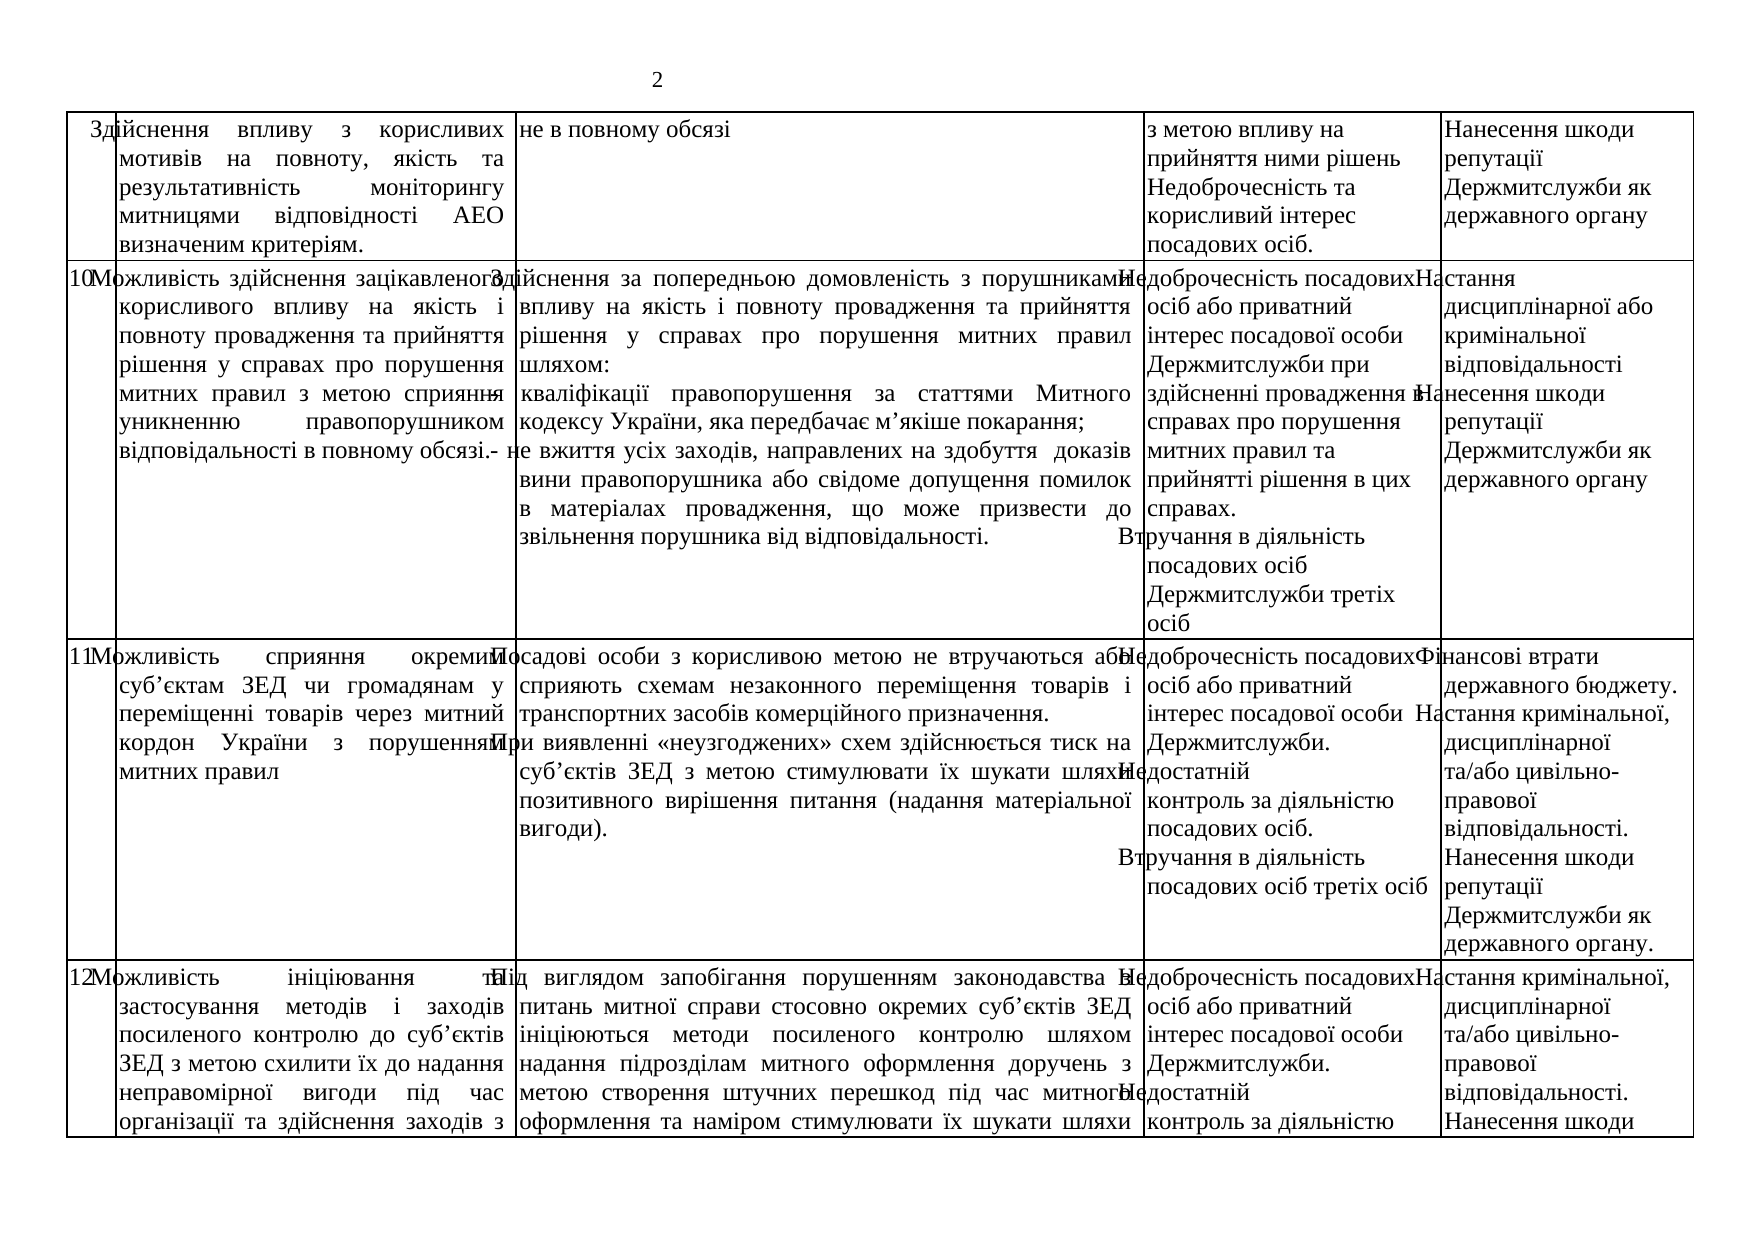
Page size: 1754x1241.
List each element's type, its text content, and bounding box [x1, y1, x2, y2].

table_cell 12 [68, 961, 115, 1136]
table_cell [517, 113, 1143, 259]
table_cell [517, 961, 1143, 1136]
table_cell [1442, 113, 1693, 259]
table_cell Настання дисциплінарної або кримінальної відповідальності Нанесення шкоди репутації Держмитслужби як державного органу [1442, 261, 1693, 638]
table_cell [1442, 961, 1693, 1136]
table_cell Посадові особи з корисливою метою не втручаються або сприяють схемам незаконного переміщення товарів і транспортних засобів комерційного призначення. При виявленні «неузгоджених» схем здійснюється тиск на суб’єктів ЗЕД з метою стимулювати їх шукати шляхи позитивного вирішення питання (надання матеріальної вигоди). [517, 640, 1143, 959]
table_cell 10 [68, 261, 115, 638]
table_cell Здійснення за попередньою домовленість з порушниками впливу на якість і повноту провадження та прийняття рішення у справах про порушення митних правил шляхом: - кваліфікації правопорушення за статтями Митного кодексу України, яка передбачає м’якіше покарання; - не вжиття усіх заходів, направлених на здобуття доказів вини правопорушника або свідоме допущення помилок в матеріалах провадження, що може призвести до звільнення порушника від відповідальності. [517, 261, 1143, 638]
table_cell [117, 113, 515, 259]
table_cell Можливість сприяння окремим суб’єктам ЗЕД чи громадянам у переміщенні товарів через митний кордон України з порушенням митних правил [117, 640, 515, 959]
table_cell Можливість здійснення зацікавленого корисливого впливу на якість і повноту провадження та прийняття рішення у справах про порушення митних правил з метою сприяння уникненню правопорушником відповідальності в повному обсязі. [117, 261, 515, 638]
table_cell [1145, 113, 1440, 259]
table_cell 9 [68, 113, 115, 259]
table_cell Недоброчесність посадових осіб або приватний інтерес посадової особи Держмитслужби. Недостатній контроль за діяльністю посадових осіб. Втручання в діяльність посадових осіб третіх осіб [1145, 640, 1440, 959]
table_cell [117, 961, 515, 1136]
table_cell 11 [68, 640, 115, 959]
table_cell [1145, 961, 1440, 1136]
table_cell Недоброчесність посадових осіб або приватний інтерес посадової особи Держмитслужби при здійсненні провадження в справах про порушення митних правил та прийнятті рішення в цих справах. Втручання в діяльність посадових осіб Держмитслужби третіх осіб [1145, 261, 1440, 638]
